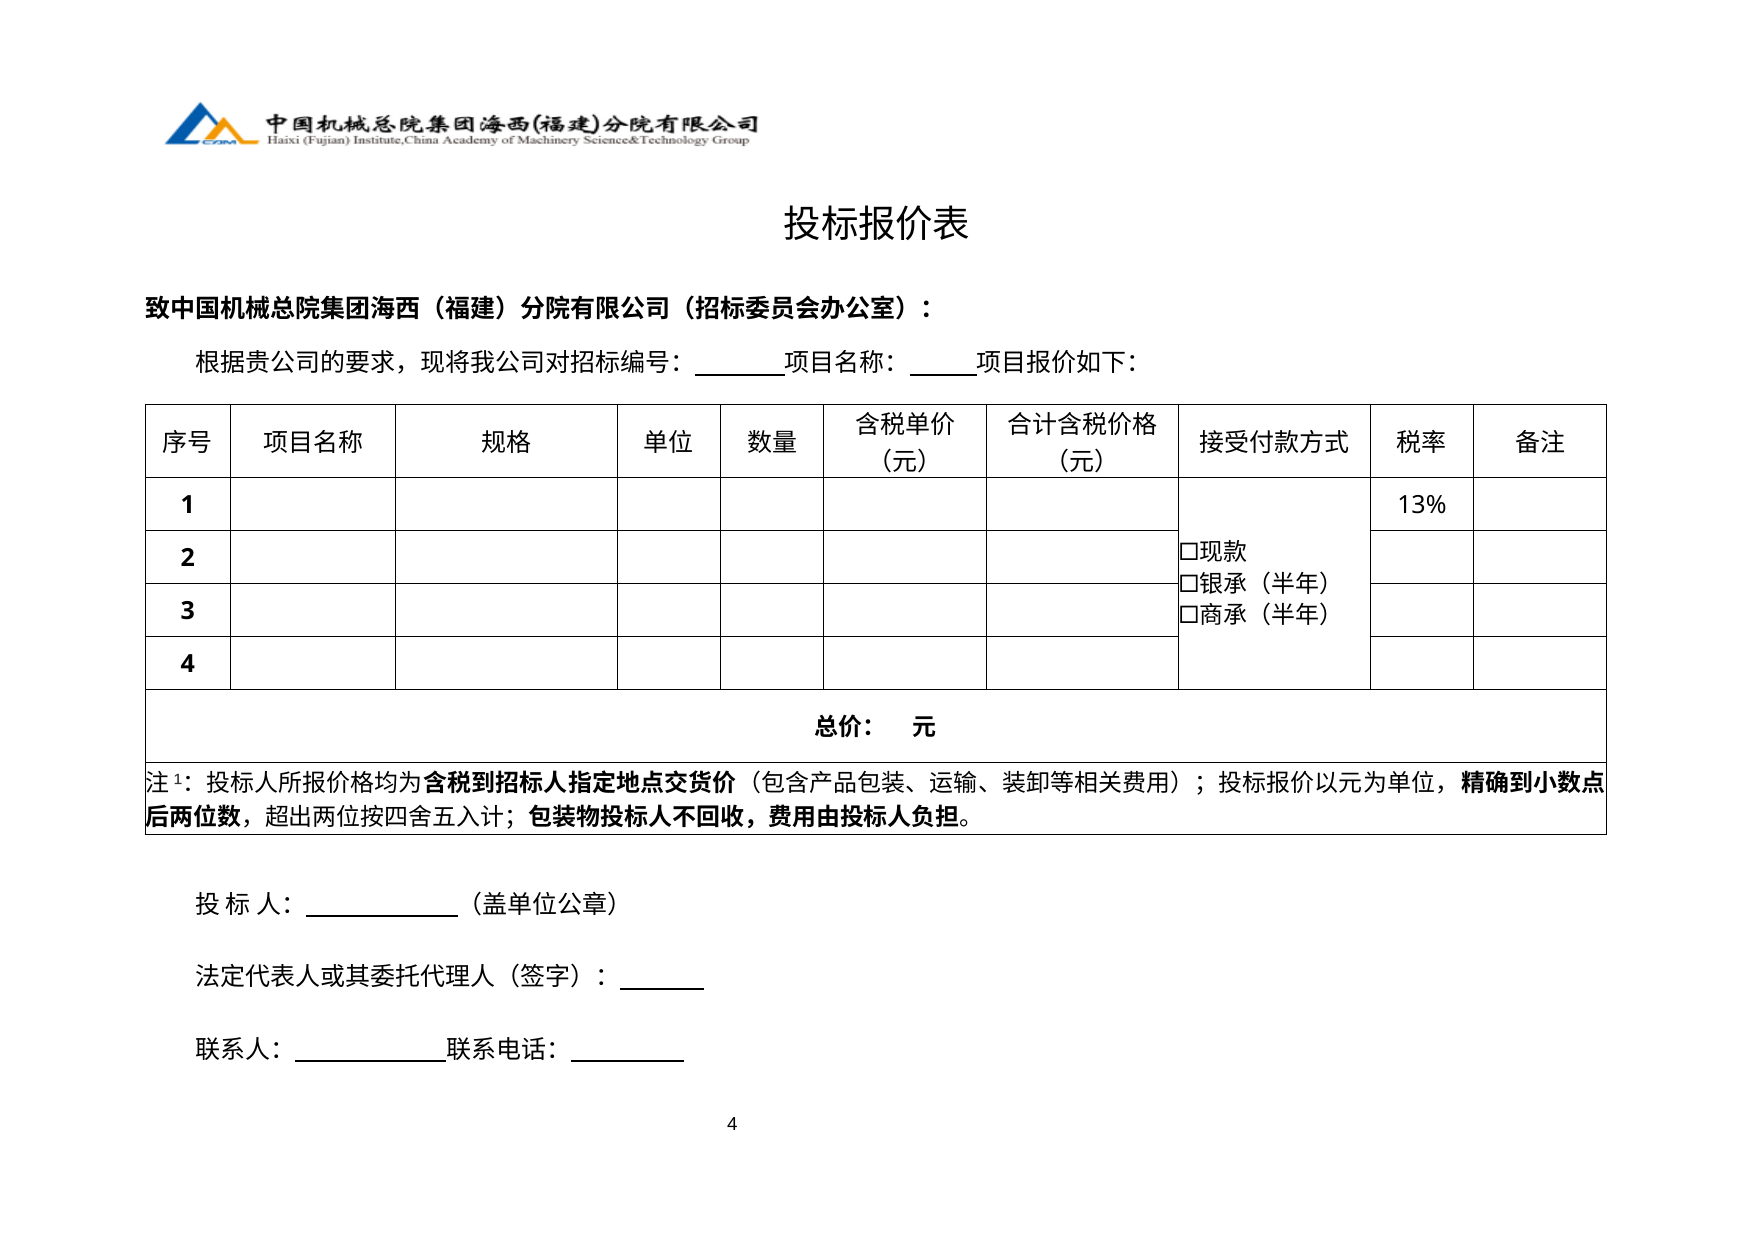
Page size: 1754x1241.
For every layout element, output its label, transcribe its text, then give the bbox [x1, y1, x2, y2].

table_cell [618, 637, 720, 689]
table_cell [1474, 584, 1606, 636]
table_header 备注 [1474, 405, 1606, 477]
table_header 项目名称 [231, 405, 395, 477]
table_cell [618, 584, 720, 636]
table_cell 13% [1371, 478, 1473, 530]
text 根据贵公司的要求，现将我公司对招标编号： 项目名称： 项目报价如下： [145, 343, 1609, 379]
text 法定代表人或其委托代理人（签字）： [145, 957, 1609, 993]
table_cell [1474, 531, 1606, 583]
table_cell [396, 531, 617, 583]
table_cell [1371, 637, 1473, 689]
table_cell 总价： 元 [146, 690, 1606, 761]
table_cell [231, 637, 395, 689]
table_cell [824, 637, 986, 689]
table_header 序号 [146, 405, 230, 477]
table_header 数量 [721, 405, 823, 477]
table_cell [396, 584, 617, 636]
table_cell [231, 478, 395, 530]
table_header 规格 [396, 405, 617, 477]
table_cell 1 [146, 478, 230, 530]
text 投标报价表 [145, 194, 1609, 249]
table_cell 4 [146, 637, 230, 689]
table_cell [721, 637, 823, 689]
table_header 税率 [1371, 405, 1473, 477]
table_cell [987, 584, 1178, 636]
table_header 含税单价 （元） [824, 405, 986, 477]
table_cell [231, 531, 395, 583]
table_header 接受付款方式 [1179, 405, 1370, 477]
table_cell 现款 银承（半年） 商承（半年） [1179, 478, 1370, 689]
picture [144, 88, 776, 158]
table_cell [1371, 531, 1473, 583]
text 投 标 人： （盖单位公章） [145, 884, 1609, 921]
table_cell [618, 531, 720, 583]
table_cell [396, 478, 617, 530]
table_cell [987, 478, 1178, 530]
table_cell [1474, 478, 1606, 530]
table_cell 注¹：投标人所报价格均为含税到招标人指定地点交货价（包含产品包装、运输、装卸等相关费用）；投标报价以元为单位，精确到小数点后两位数，超出两位按四舍五入计；包装物投标人不回收，费用由投标人负担。 [146, 763, 1606, 834]
table_header 合计含税价格 （元） [987, 405, 1178, 477]
text 联系人： 联系电话： [145, 1029, 1609, 1066]
table_cell [1371, 584, 1473, 636]
table_header 单位 [618, 405, 720, 477]
table_cell 2 [146, 531, 230, 583]
table_cell [231, 584, 395, 636]
table_cell [721, 478, 823, 530]
table_cell [824, 478, 986, 530]
table_cell [987, 531, 1178, 583]
table_cell 3 [146, 584, 230, 636]
table_cell [824, 531, 986, 583]
table_cell [721, 584, 823, 636]
table_cell [824, 584, 986, 636]
table_cell [721, 531, 823, 583]
table_cell [1474, 637, 1606, 689]
table_cell [987, 637, 1178, 689]
table_cell [396, 637, 617, 689]
table_cell [618, 478, 720, 530]
text 致中国机械总院集团海西（福建）分院有限公司（招标委员会办公室）： [145, 288, 1609, 324]
